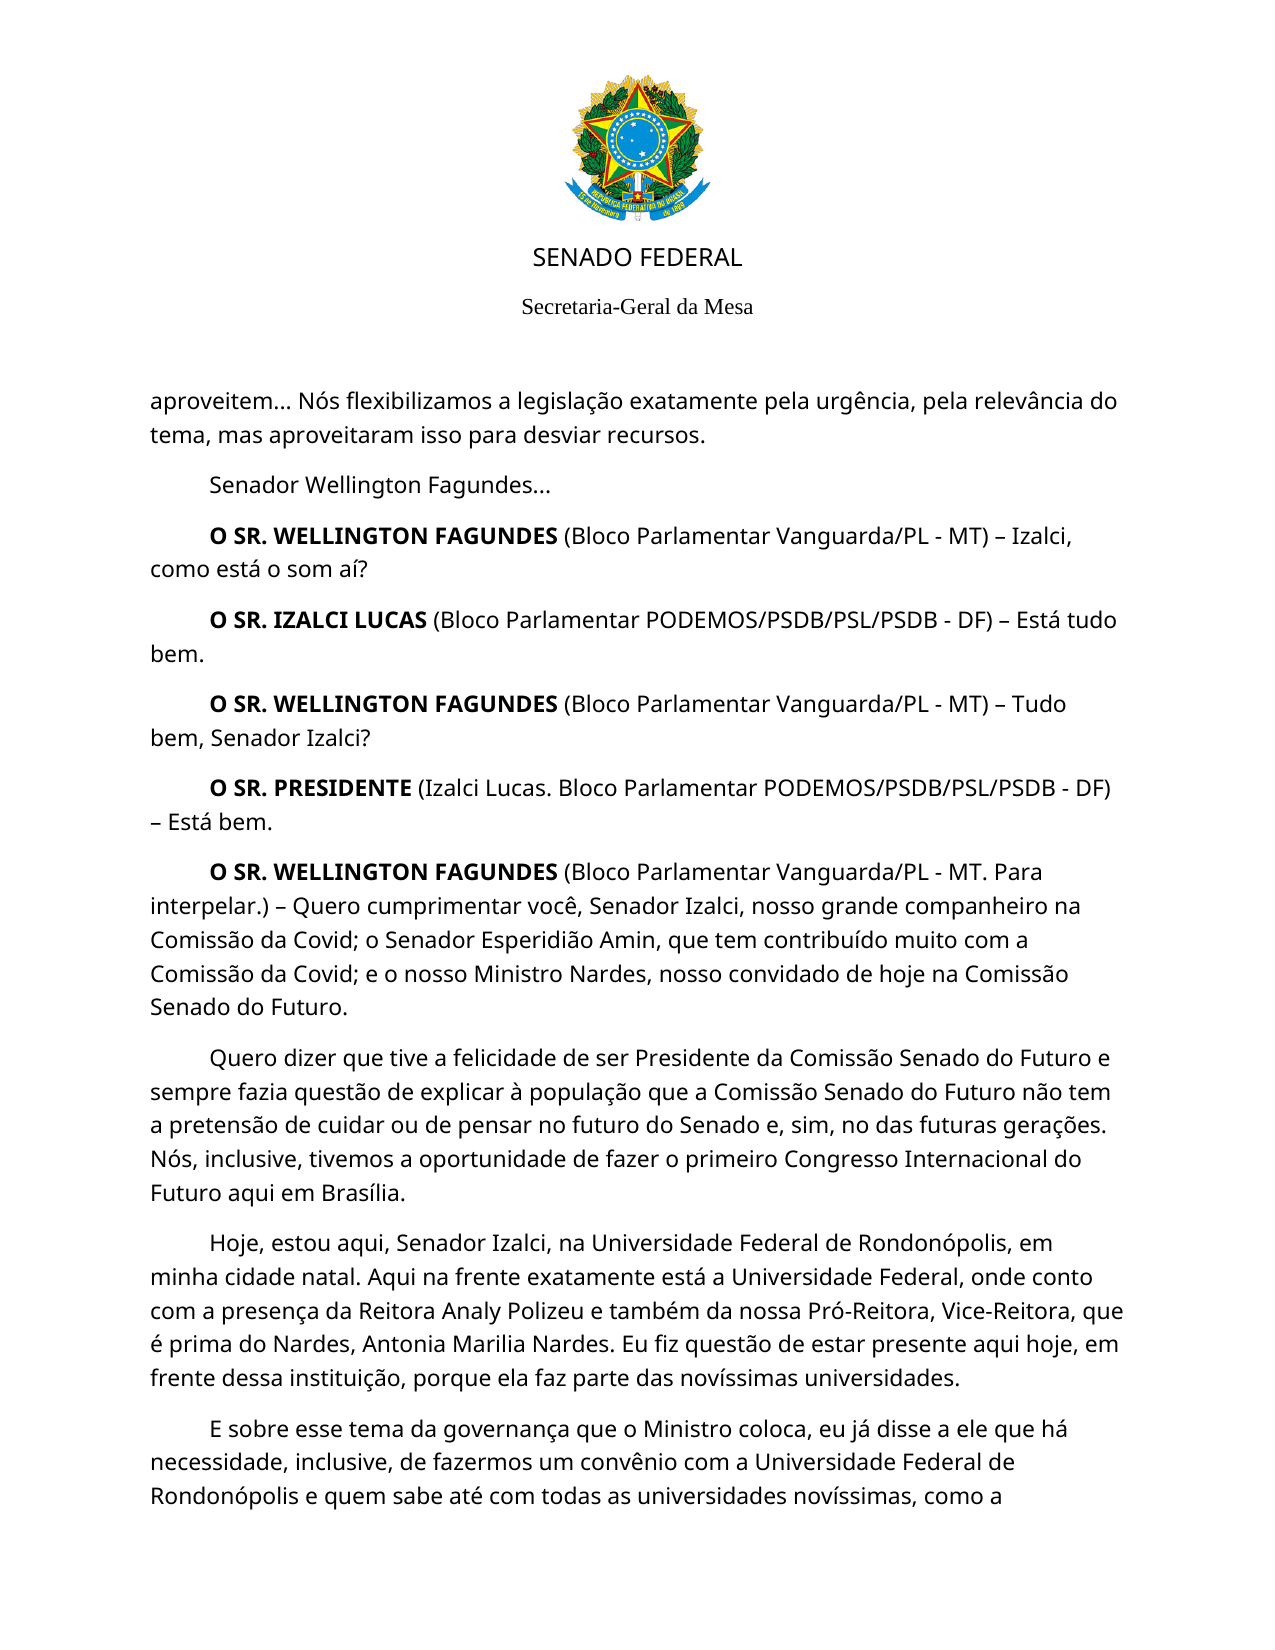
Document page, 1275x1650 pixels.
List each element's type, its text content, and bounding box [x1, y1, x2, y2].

text O SR. PRESIDENTE (Izalci Lucas. Bloco Parlamentar PODEMOS/PSDB/PSL/PSDB - DF) – Está bem. [150, 772, 1125, 837]
picture [564, 75, 711, 221]
text O SR. WELLINGTON FAGUNDES (Bloco Parlamentar Vanguarda/PL - MT) – Izalci, como está o som aí? [150, 519, 1125, 584]
text Senador Wellington Fagundes... [150, 469, 1125, 500]
text O SR. WELLINGTON FAGUNDES (Bloco Parlamentar Vanguarda/PL - MT. Para interpelar.) – Quero cumprimentar você, Senador Izalci, nosso grande companheiro na Comissão da Covid; o Senador Esperidião Amin, que tem contribuído muito com a Comissão da Covid; e o nosso Ministro Nardes, nosso convidado de hoje na Comissão Senado do Futuro. [150, 856, 1125, 1022]
text O SR. WELLINGTON FAGUNDES (Bloco Parlamentar Vanguarda/PL - MT) – Tudo bem, Senador Izalci? [150, 688, 1125, 753]
text O SR. IZALCI LUCAS (Bloco Parlamentar PODEMOS/PSDB/PSL/PSDB - DF) – Está tudo bem. [150, 604, 1125, 669]
text Hoje, estou aqui, Senador Izalci, na Universidade Federal de Rondonópolis, em minha cidade natal. Aqui na frente exatamente está a Universidade Federal, onde conto com a presença da Reitora Analy Polizeu e também da nossa Pró-Reitora, Vice-Reitora, que é prima do Nardes, Antonia Marilia Nardes. Eu fiz questão de estar presente aqui hoje, em frente dessa instituição, porque ela faz parte das novíssimas universidades. [150, 1227, 1125, 1393]
text Quero dizer que tive a felicidade de ser Presidente da Comissão Senado do Futuro e sempre fazia questão de explicar à população que a Comissão Senado do Futuro não tem a pretensão de cuidar ou de pensar no futuro do Senado e, sim, no das futuras gerações. Nós, inclusive, tivemos a oportunidade de fazer o primeiro Congresso Internacional do Futuro aqui em Brasília. [150, 1042, 1125, 1208]
